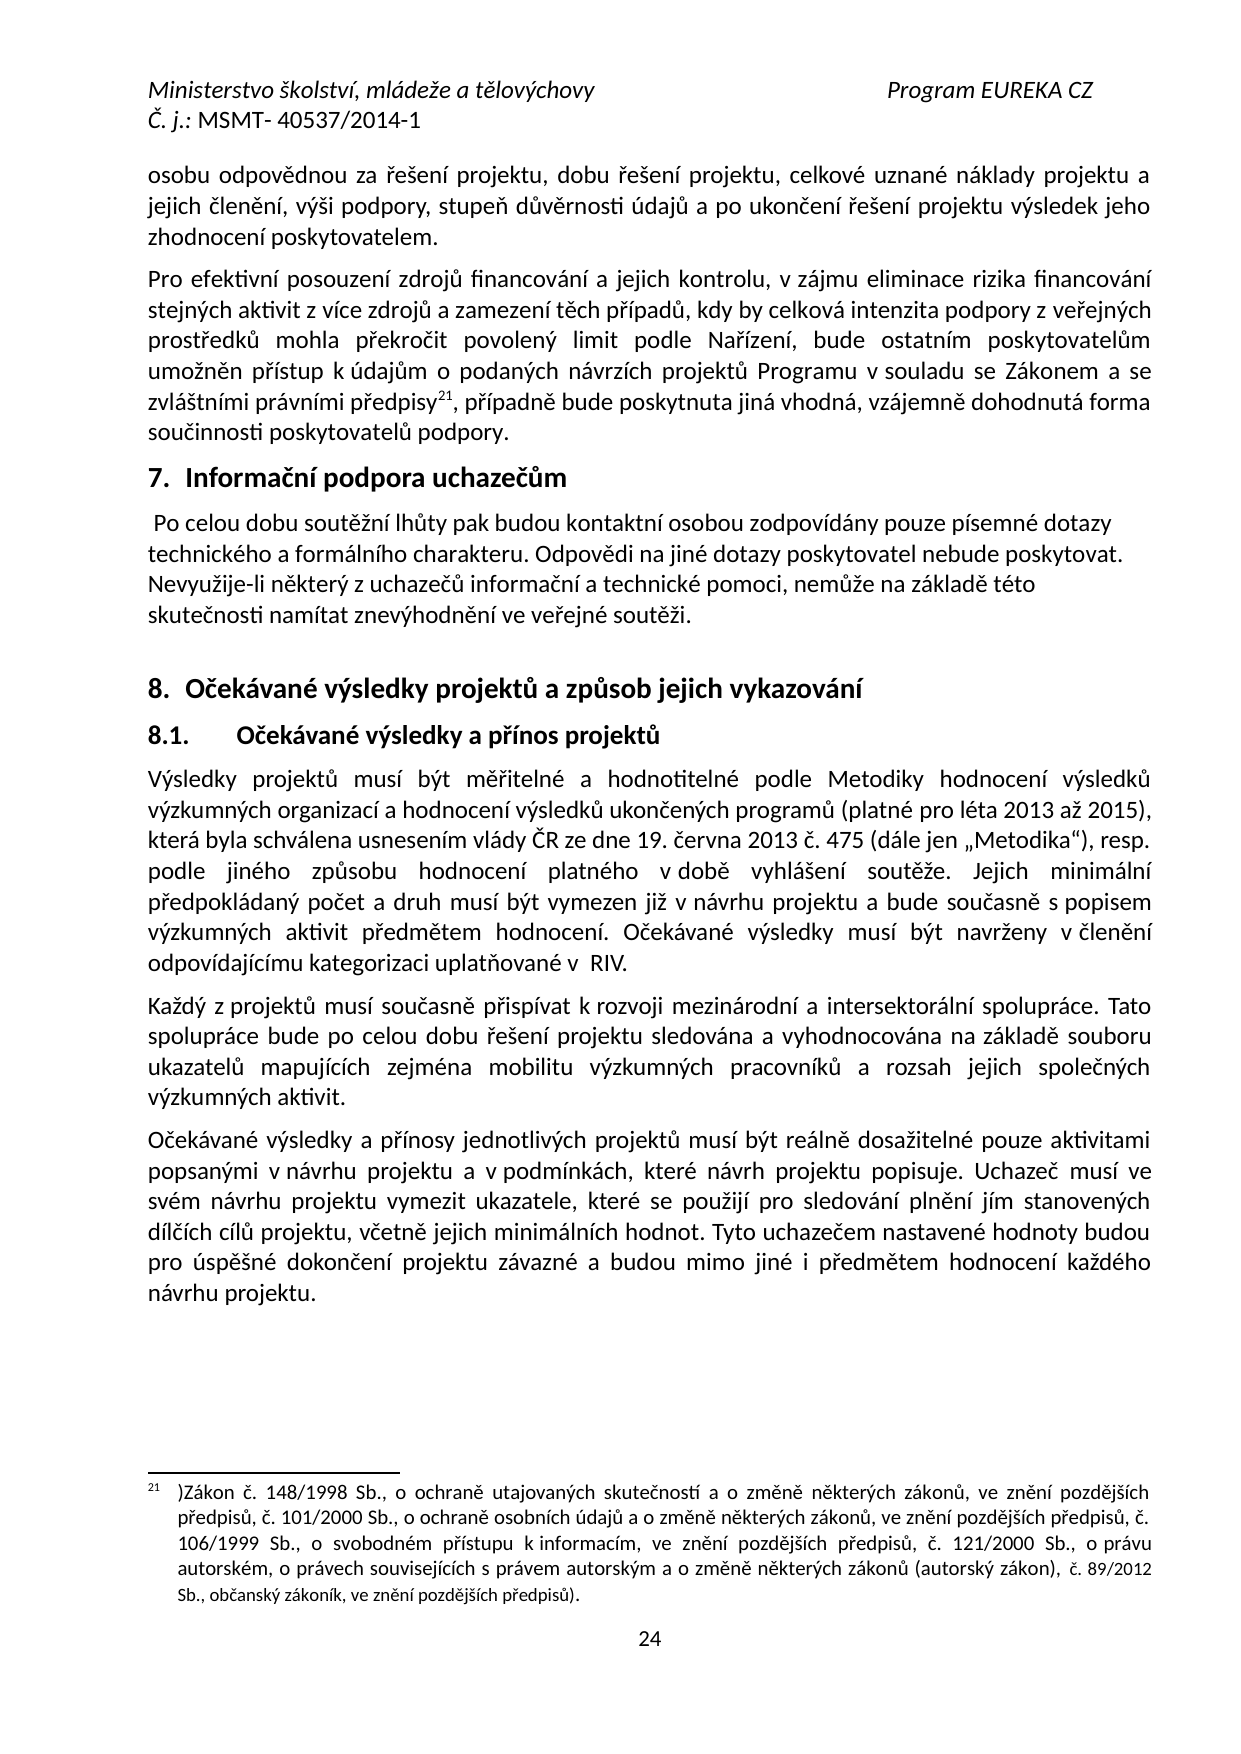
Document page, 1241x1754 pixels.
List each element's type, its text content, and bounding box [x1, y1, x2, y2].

text Pro efektivní posouzení zdrojů financování a jejich kontrolu, v zájmu eliminace rizika financování stejných aktivit z více zdrojů a zamezení těch případů, kdy by celková intenzita podpory z veřejných prostředků mohla překročit povolený limit podle Nařízení, bude ostatním poskytovatelům umožněn přístup k údajům o podaných návrzích projektů Programu v souladu se Zákonem a se zvláštními právními předpisy, případně bude poskytnuta jiná vhodná, vzájemně dohodnutá forma součinnosti poskytovatelů podpory. [148, 264, 1152, 447]
text Očekávané výsledky a přínosy jednotlivých projektů musí být reálně dosažitelné pouze aktivitami popsanými v návrhu projektu a v podmínkách, které návrh projektu popisuje. Uchazeč musí ve svém návrhu projektu vymezit ukazatele, které se použijí pro sledování plnění jím stanovených dílčích cílů projektu, včetně jejich minimálních hodnot. Tyto uchazečem nastavené hodnoty budou pro úspěšné dokončení projektu závazné a budou mimo jiné i předmětem hodnocení každého návrhu projektu. [148, 1124, 1152, 1307]
subtitle Informační podpora uchazečům [148, 459, 1152, 495]
subtitle Očekávané výsledky projektů a způsob jejich vykazování [148, 670, 1152, 706]
text Výsledky projektů musí být měřitelné a hodnotitelné podle Metodiky hodnocení výsledků výzkumných organizací a hodnocení výsledků ukončených programů (platné pro léta 2013 až 2015), která byla schválena usnesením vlády ČR ze dne 19. června 2013 č. 475 (dále jen „Metodika“), resp. podle jiného způsobu hodnocení platného v době vyhlášení soutěže. Jejich minimální předpokládaný počet a druh musí být vymezen již v návrhu projektu a bude současně s popisem výzkumných aktivit předmětem hodnocení. Očekávané výsledky musí být navrženy v členění odpovídajícímu kategorizaci uplatňované v RIV. [148, 764, 1152, 977]
text Po celou dobu soutěžní lhůty pak budou kontaktní osobou zodpovídány pouze písemné dotazy technického a formálního charakteru. Odpovědi na jiné dotazy poskytovatel nebude poskytovat. Nevyužije-li některý z uchazečů informační a technické pomoci, nemůže na základě této skutečnosti namítat znevýhodnění ve veřejné soutěži. [148, 507, 1152, 629]
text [148, 159, 1152, 251]
text Každý z projektů musí současně přispívat k rozvoji mezinárodní a intersektorální spolupráce. Tato spolupráce bude po celou dobu řešení projektu sledována a vyhodnocována na základě souboru ukazatelů mapujících zejména mobilitu výzkumných pracovníků a rozsah jejich společných výzkumných aktivit. [148, 990, 1152, 1112]
subtitle Očekávané výsledky a přínos projektů [148, 718, 1152, 751]
